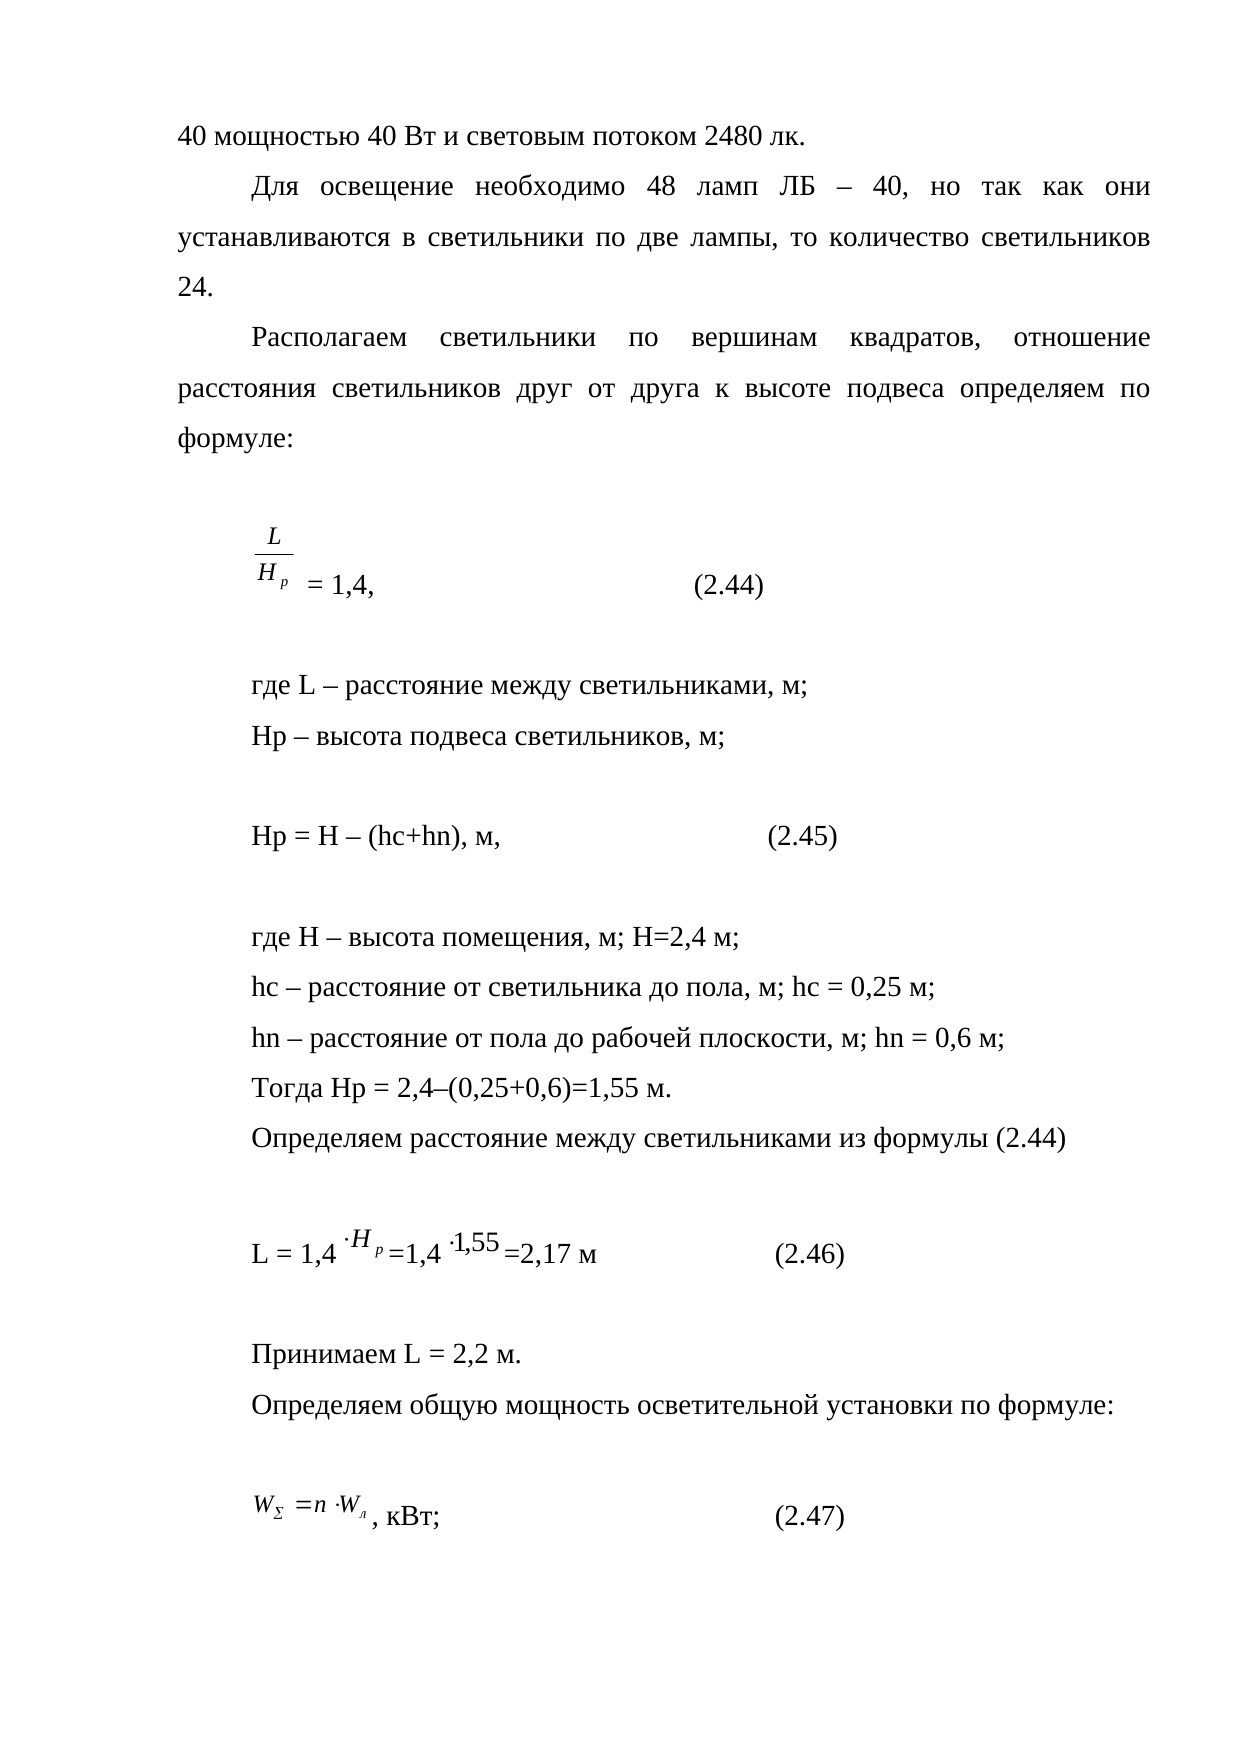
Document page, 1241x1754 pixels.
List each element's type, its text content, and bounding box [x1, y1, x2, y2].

text где H – высота помещения, м; H=2,4 м; [177, 919, 1152, 953]
text Принимаем L = . [177, 1337, 1152, 1370]
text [177, 118, 1152, 152]
text hc – расстояние от светильника до пола, м; hc = ; [177, 969, 1152, 1003]
text Hp – высота подвеса светильников, м; [177, 718, 1152, 751]
text hn – расстояние от пола до рабочей плоскости, м; hn = ; [177, 1020, 1152, 1053]
text Для освещение необходимо 48 ламп ЛБ – 40, но так как они устанавливаются в светильники по две лампы, то количество светильников 24. [177, 168, 1152, 303]
text Определяем расстояние между светильниками из формулы (2.44) [177, 1120, 1152, 1154]
text Тогда Hp = 2,4–(0,25+0,6)=1,55 м. [177, 1070, 1152, 1103]
text где L – расстояние между светильниками, м; [177, 667, 1152, 701]
text , кВт; (2.47) [177, 1487, 1152, 1531]
text Определяем общую мощность осветительной установки по формуле: [177, 1387, 1152, 1420]
text Hp = H – (hc+hn), м, (2.45) [177, 818, 1152, 852]
text L = 1,4=1,4=2,17 м (2.46) [177, 1221, 1152, 1269]
text Располагаем светильники по вершинам квадратов, отношение расстояния светильников друг от друга к высоте подвеса определяем по формуле: [177, 319, 1152, 453]
text = 1,4, (2.44) [177, 521, 1152, 600]
